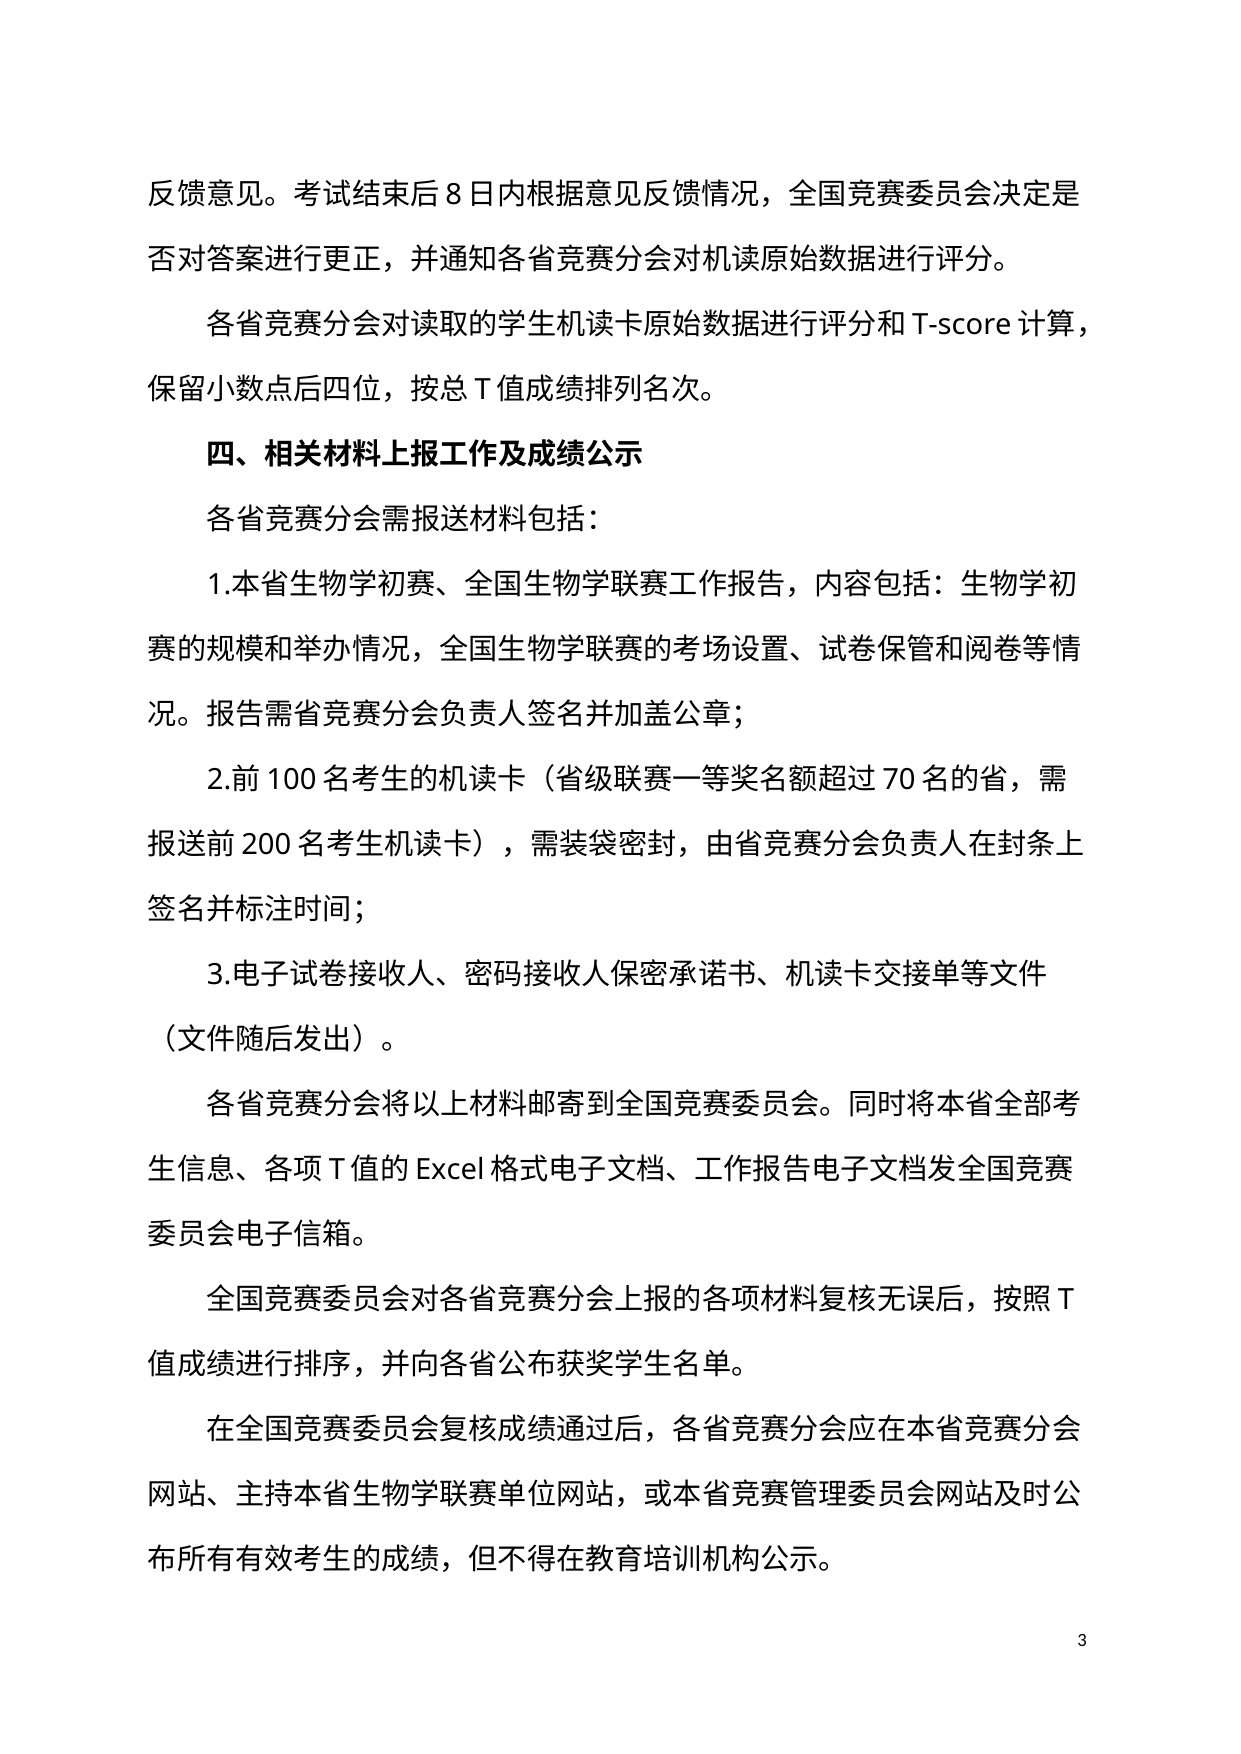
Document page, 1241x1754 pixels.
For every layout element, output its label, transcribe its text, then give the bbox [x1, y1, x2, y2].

list 各省竞赛分会将以上材料邮寄到全国竞赛委员会。同时将本省全部考生信息、各项T值的Excel格式电子文档、工作报告电子文档发全国竞赛委员会电子信箱。 [148, 1069, 1087, 1264]
text 四、相关材料上报工作及成绩公示 [148, 419, 1087, 484]
list 2.前100名考生的机读卡（省级联赛一等奖名额超过70名的省，需报送前200名考生机读卡），需装袋密封，由省竞赛分会负责人在封条上签名并标注时间； [148, 744, 1087, 939]
text 1.本省生物学初赛、全国生物学联赛工作报告，内容包括：生物学初赛的规模和举办情况，全国生物学联赛的考场设置、试卷保管和阅卷等情况。报告需省竞赛分会负责人签名并加盖公章； [148, 549, 1087, 744]
text 各省竞赛分会需报送材料包括： [148, 484, 1087, 549]
text 各省竞赛分会对读取的学生机读卡原始数据进行评分和T-score计算，保留小数点后四位，按总T值成绩排列名次。 [148, 289, 1087, 419]
text 在全国竞赛委员会复核成绩通过后，各省竞赛分会应在本省竞赛分会网站、主持本省生物学联赛单位网站，或本省竞赛管理委员会网站及时公布所有有效考生的成绩，但不得在教育培训机构公示。 [148, 1394, 1087, 1589]
list 3.电子试卷接收人、密码接收人保密承诺书、机读卡交接单等文件（文件随后发出）。 [148, 939, 1087, 1069]
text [148, 159, 1087, 289]
text 全国竞赛委员会对各省竞赛分会上报的各项材料复核无误后，按照T值成绩进行排序，并向各省公布获奖学生名单。 [148, 1264, 1087, 1394]
